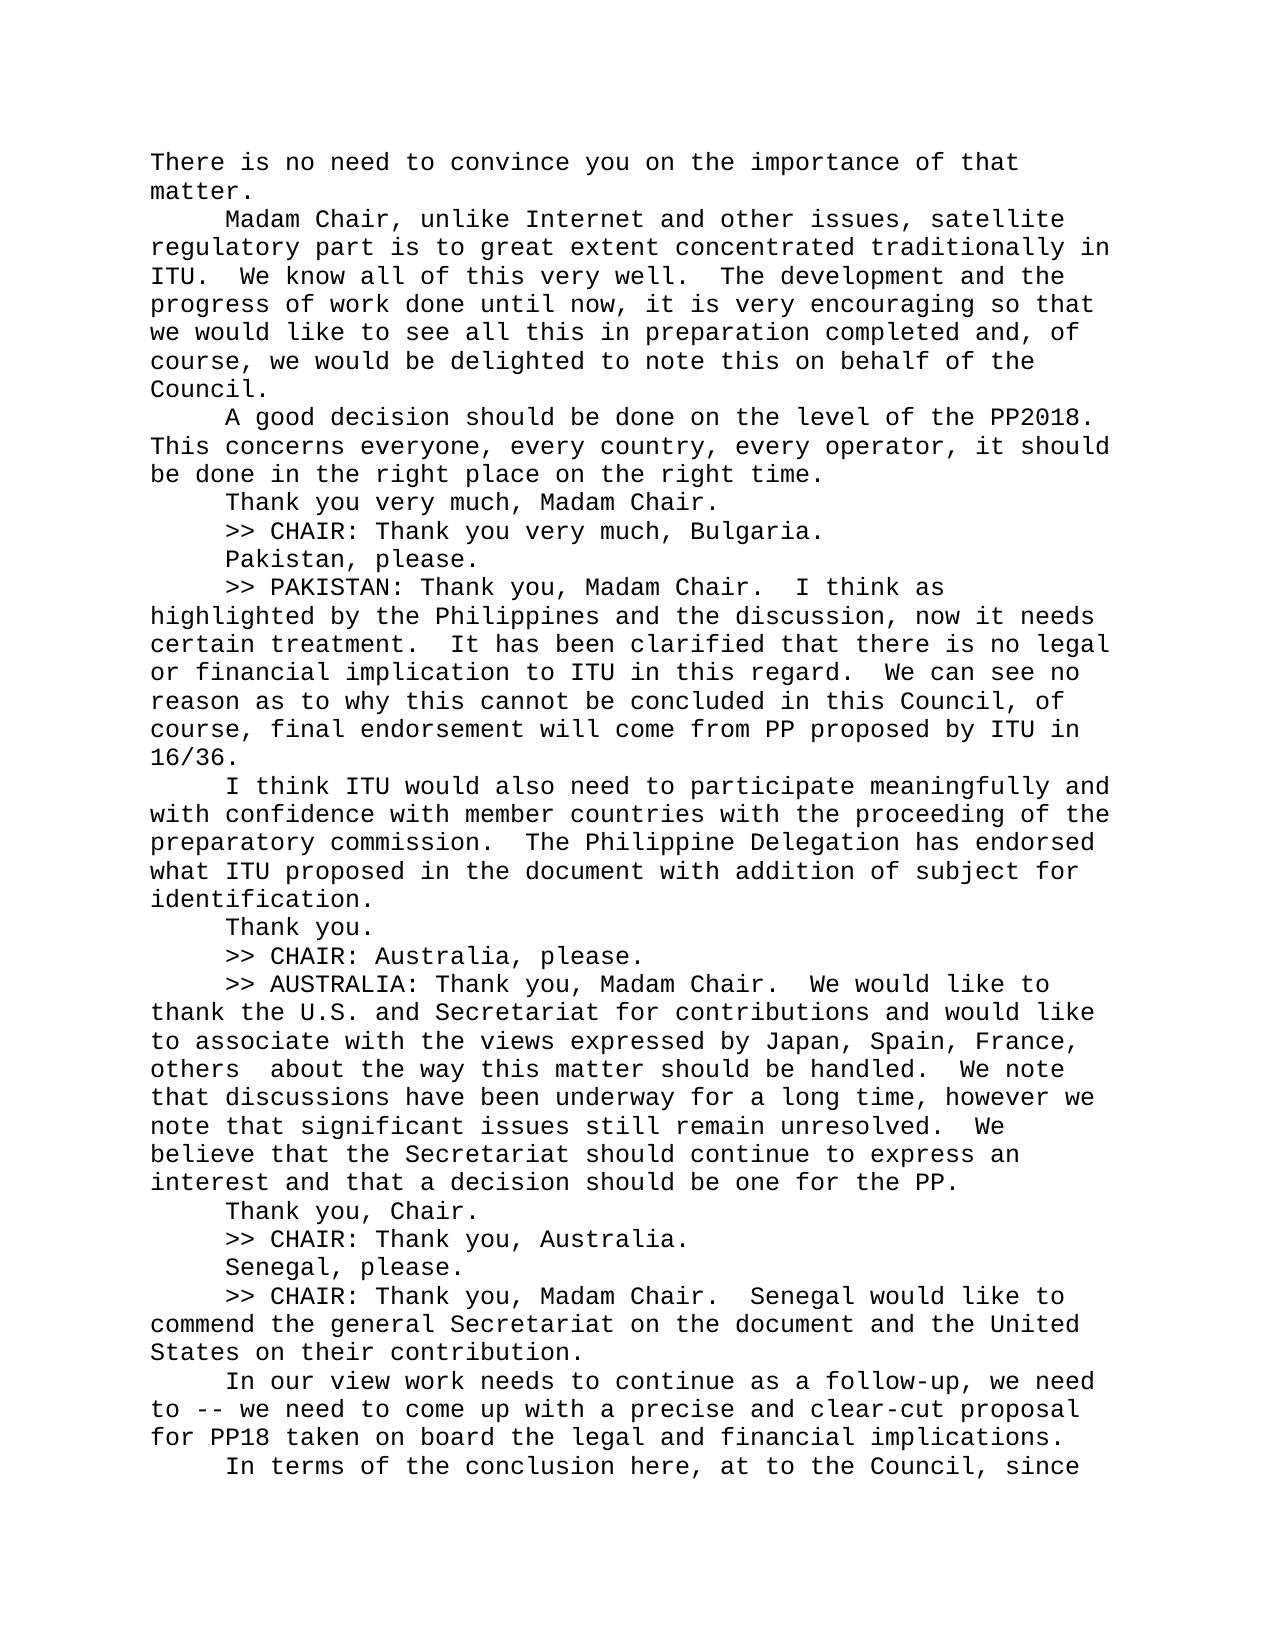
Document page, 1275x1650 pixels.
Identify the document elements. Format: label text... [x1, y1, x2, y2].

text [150, 1453, 1125, 1482]
text Thank you. [150, 915, 1125, 943]
text I think ITU would also need to participate meaningfully and with confidence with member countries with the proceeding of the preparatory commission. The Philippine Delegation has endorsed what ITU proposed in the document with addition of subject for identification. [150, 773, 1125, 915]
text In our view work needs to continue as a follow-up, we need to -- we need to come up with a precise and clear-cut proposal for PP18 taken on board the legal and financial implications. [150, 1368, 1125, 1453]
text Thank you, Chair. [150, 1198, 1125, 1227]
text >> CHAIR: Australia, please. [150, 943, 1125, 972]
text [150, 150, 1125, 207]
text >> AUSTRALIA: Thank you, Madam Chair. We would like to thank the U.S. and Secretariat for contributions and would like to associate with the views expressed by Japan, Spain, France, others about the way this matter should be handled. We note that discussions have been underway for a long time, however we note that significant issues still remain unresolved. We believe that the Secretariat should continue to express an interest and that a decision should be one for the PP. [150, 972, 1125, 1198]
text >> CHAIR: Thank you, Madam Chair. Senegal would like to commend the general Secretariat on the document and the United States on their contribution. [150, 1283, 1125, 1368]
text A good decision should be done on the level of the PP2018. This concerns everyone, every country, every operator, it should be done in the right place on the right time. [150, 405, 1125, 490]
text Senegal, please. [150, 1255, 1125, 1283]
text Thank you very much, Madam Chair. [150, 490, 1125, 518]
text >> CHAIR: Thank you very much, Bulgaria. [150, 518, 1125, 547]
text >> PAKISTAN: Thank you, Madam Chair. I think as highlighted by the Philippines and the discussion, now it needs certain treatment. It has been clarified that there is no legal or financial implication to ITU in this regard. We can see no reason as to why this cannot be concluded in this Council, of course, final endorsement will come from PP proposed by ITU in 16/36. [150, 575, 1125, 773]
text Pakistan, please. [150, 547, 1125, 575]
text >> CHAIR: Thank you, Australia. [150, 1227, 1125, 1255]
text Madam Chair, unlike Internet and other issues, satellite regulatory part is to great extent concentrated traditionally in ITU. We know all of this very well. The development and the progress of work done until now, it is very encouraging so that we would like to see all this in preparation completed and, of course, we would be delighted to note this on behalf of the Council. [150, 207, 1125, 405]
